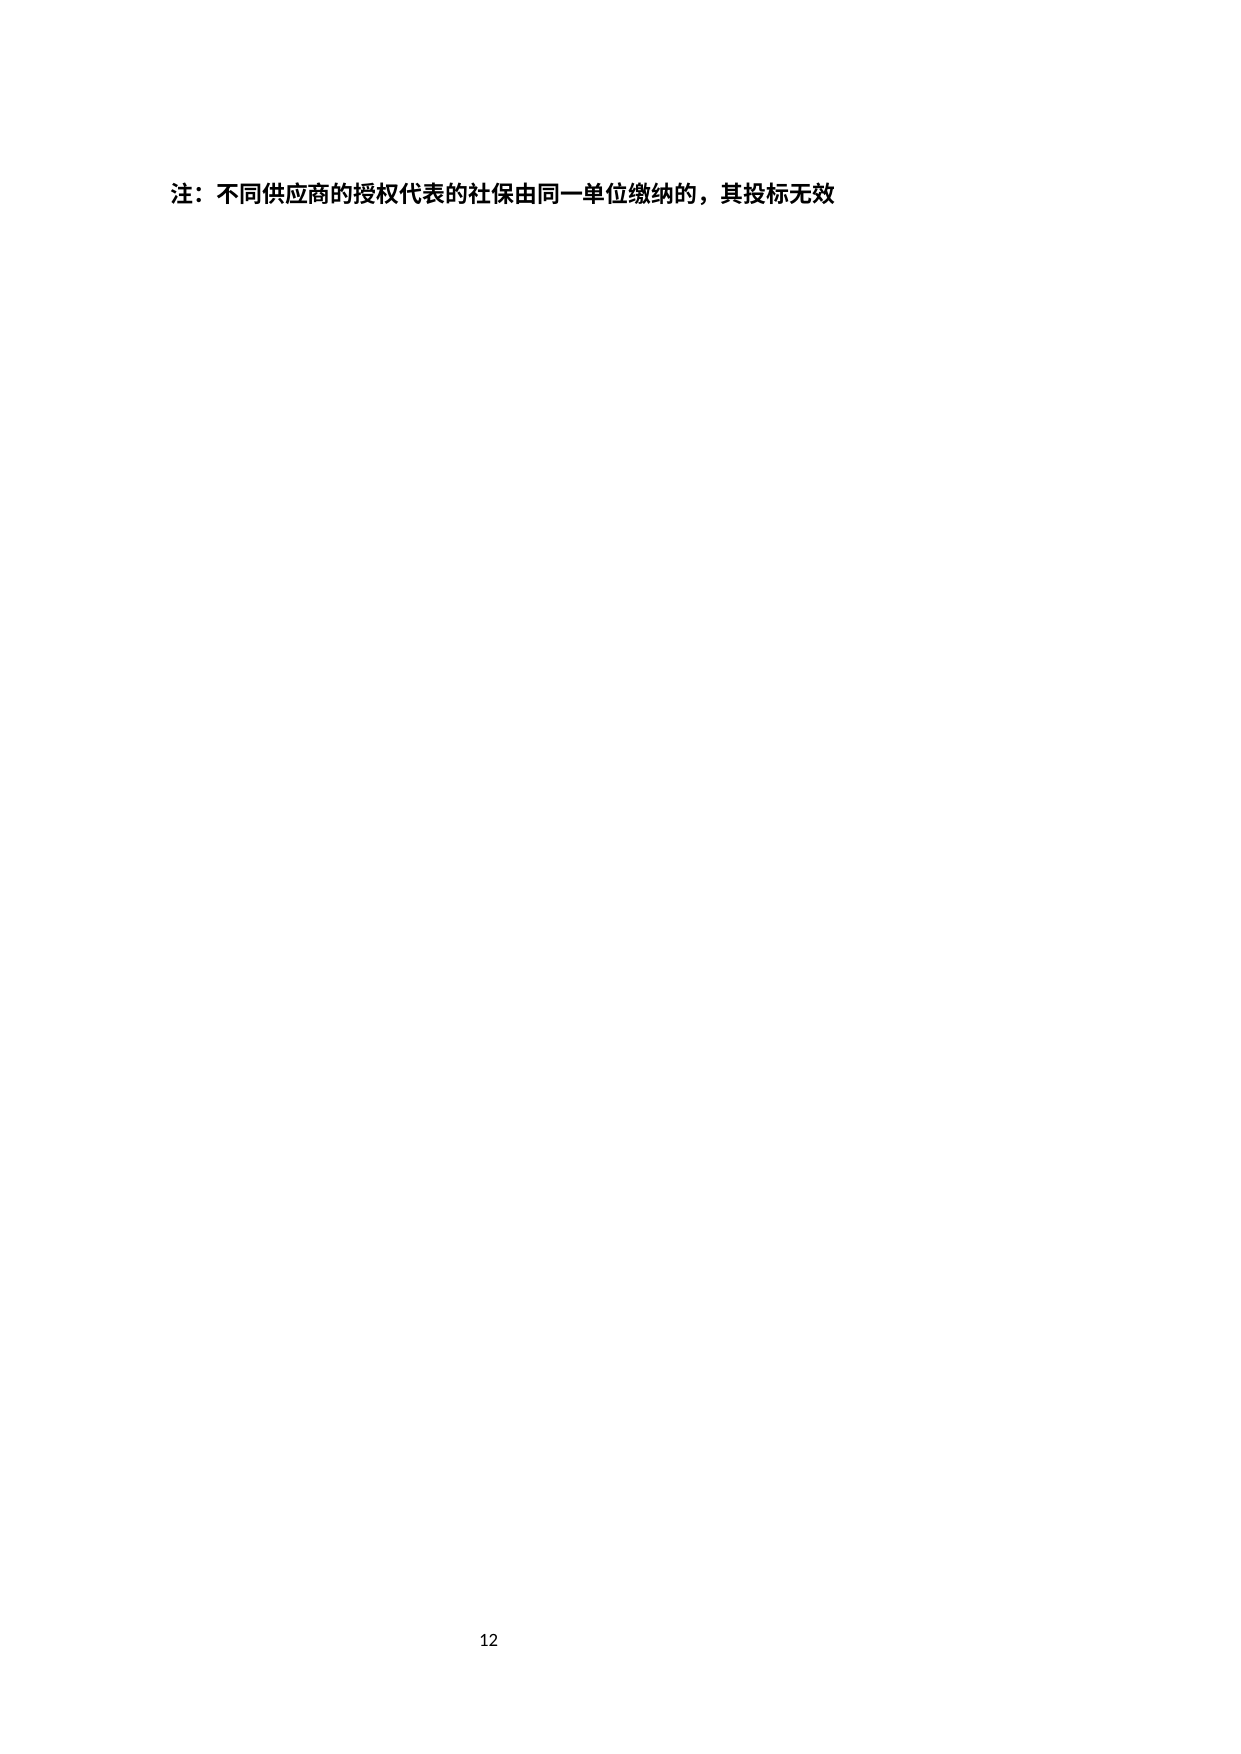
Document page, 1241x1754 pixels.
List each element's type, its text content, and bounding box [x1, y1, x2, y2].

text 注：不同供应商的授权代表的社保由同一单位缴纳的，其投标无效 [170, 176, 1088, 209]
